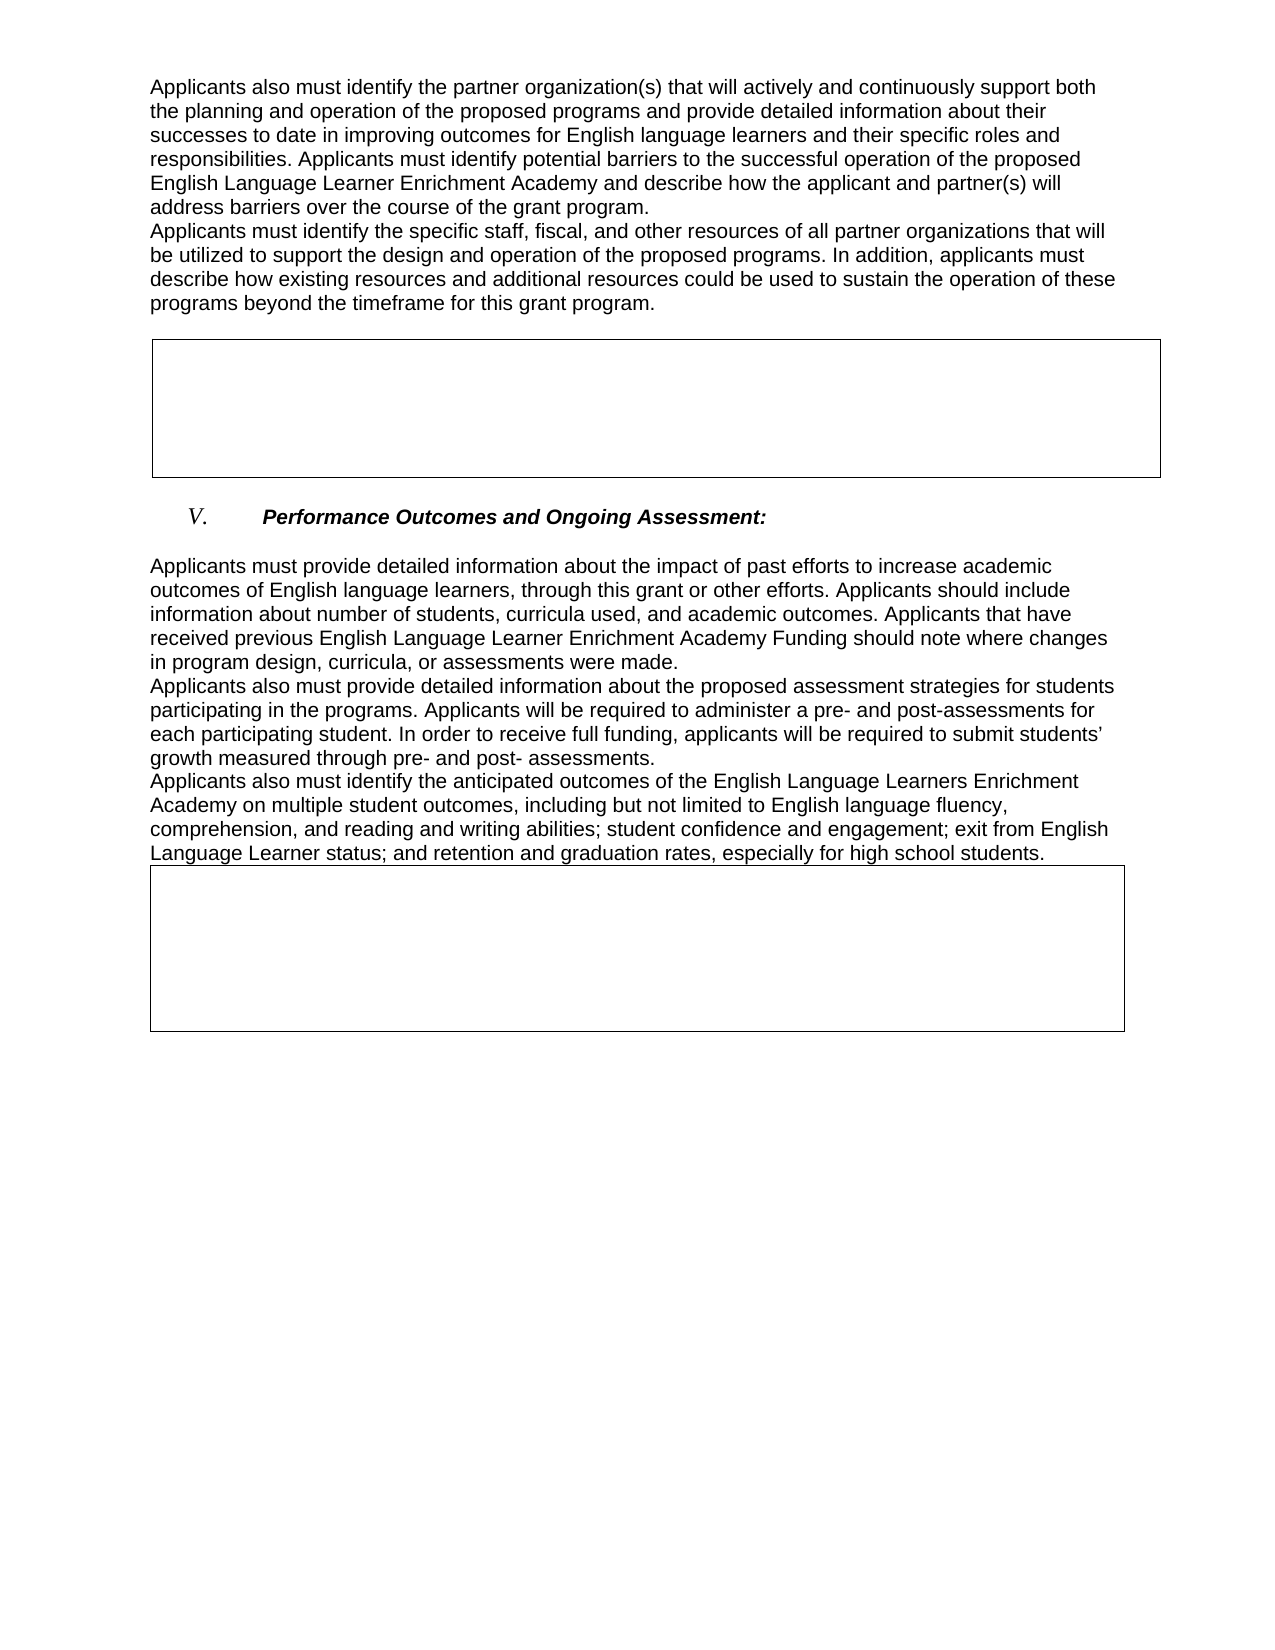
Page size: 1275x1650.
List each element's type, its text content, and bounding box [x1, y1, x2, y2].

list Applicants must identify the specific staff, fiscal, and other resources of all partner organizations that will be utilized to support the design and operation of the proposed programs. In addition, applicants must describe how existing resources and additional resources could be used to sustain the operation of these programs beyond the timeframe for this grant program. [150, 219, 1125, 314]
table_header [151, 866, 1124, 1031]
text Applicants must provide detailed information about the impact of past efforts to increase academic outcomes of English language learners, through this grant or other efforts. Applicants should include information about number of students, curricula used, and academic outcomes. Applicants that have received previous English Language Learner Enrichment Academy Funding should note where changes in program design, curricula, or assessments were made. [150, 554, 1125, 673]
table_header [153, 340, 1160, 477]
text Applicants also must identify the anticipated outcomes of the English Language Learners Enrichment Academy on multiple student outcomes, including but not limited to English language fluency, comprehension, and reading and writing abilities; student confidence and engagement; exit from English Language Learner status; and retention and graduation rates, especially for high school students. [150, 769, 1125, 865]
text Applicants also must identify the partner organization(s) that will actively and continuously support both the planning and operation of the proposed programs and provide detailed information about their successes to date in improving outcomes for English language learners and their specific roles and responsibilities. Applicants must identify potential barriers to the successful operation of the proposed English Language Learner Enrichment Academy and describe how the applicant and partner(s) will address barriers over the course of the grant program. [150, 75, 1125, 219]
text Applicants also must provide detailed information about the proposed assessment strategies for students participating in the programs. Applicants will be required to administer a pre- and post-assessments for each participating student. In order to receive full funding, applicants will be required to submit students’ growth measured through pre- and post- assessments. [150, 673, 1125, 769]
list Performance Outcomes and Ongoing Assessment: [187, 502, 1125, 530]
